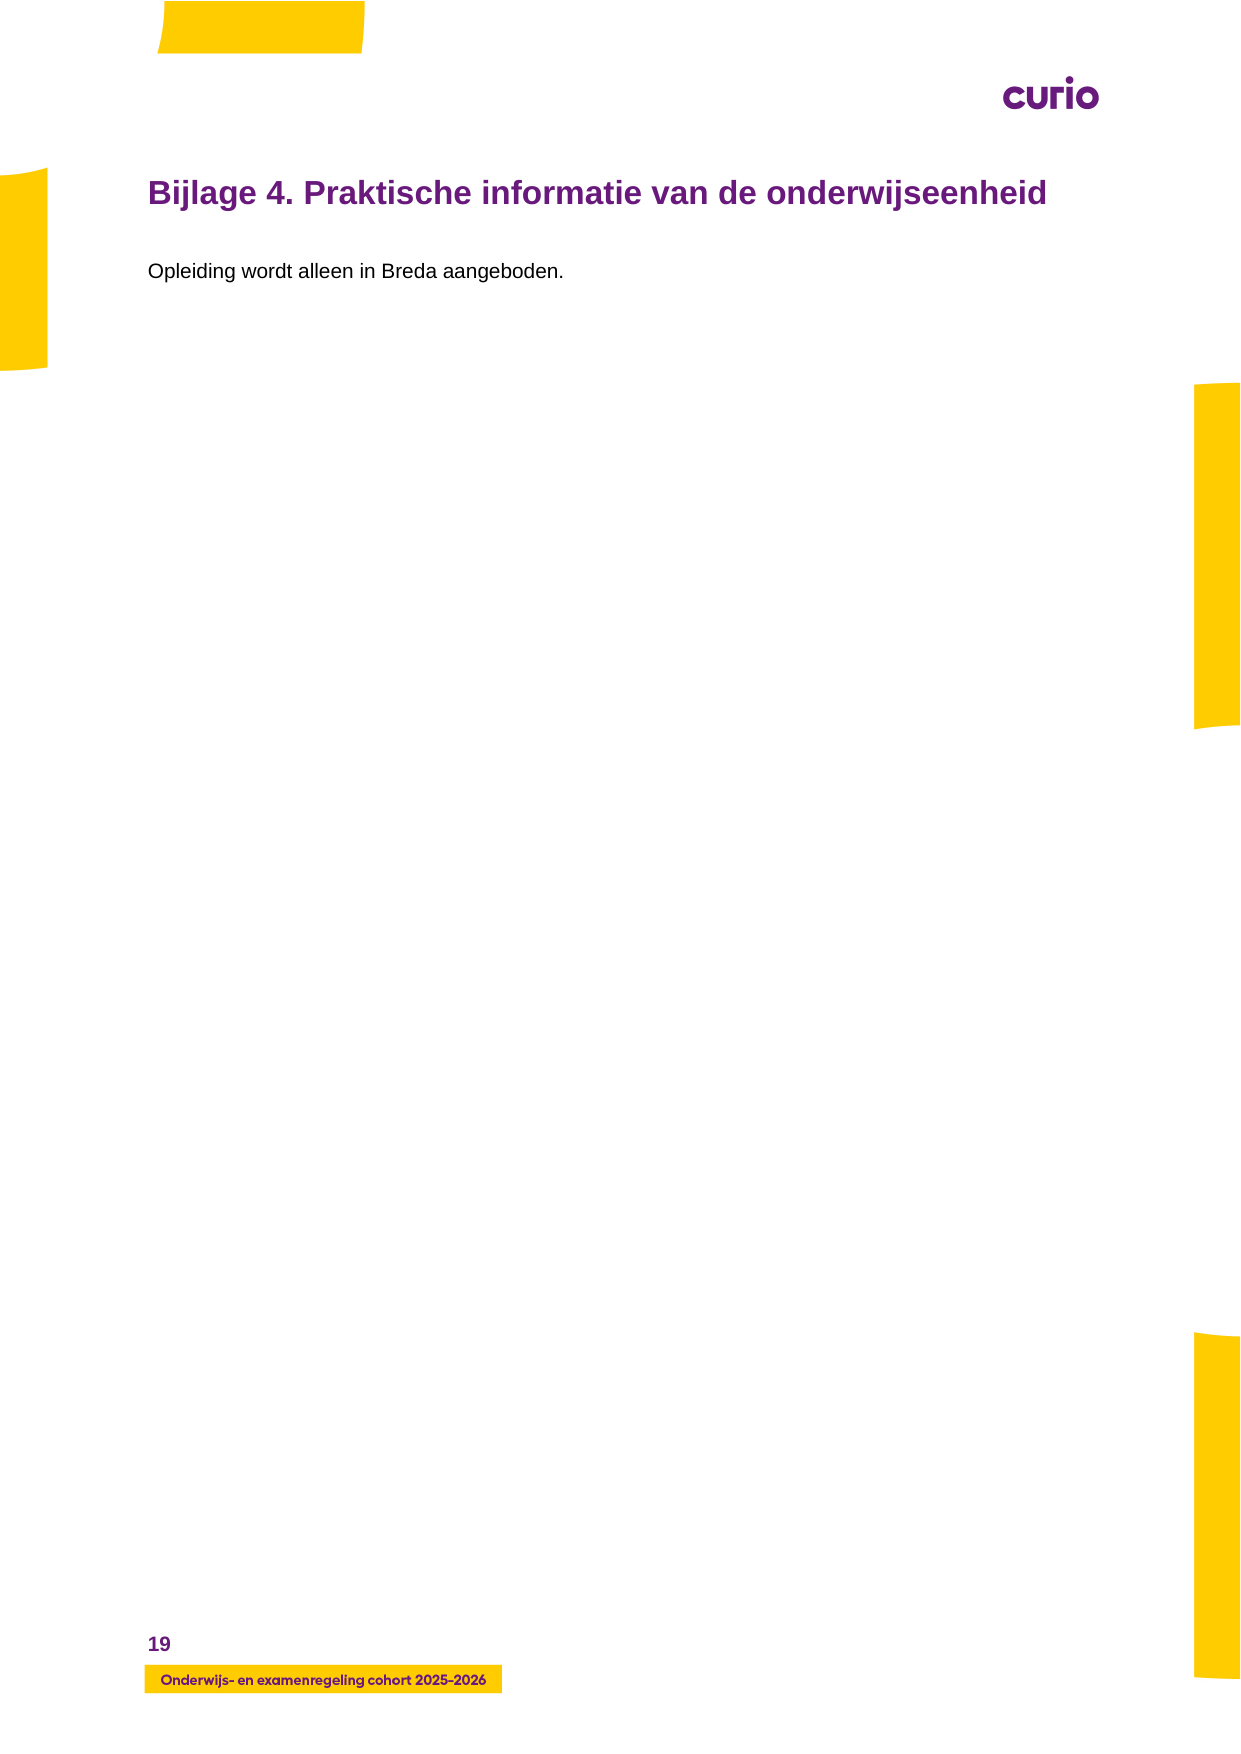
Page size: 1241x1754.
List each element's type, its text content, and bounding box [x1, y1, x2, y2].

subtitle Bijlage 4. Praktische informatie van de onderwijseenheid [148, 173, 1092, 211]
text Opleiding wordt alleen in Breda aangeboden. [148, 259, 1092, 307]
picture [0, 1, 1241, 1754]
